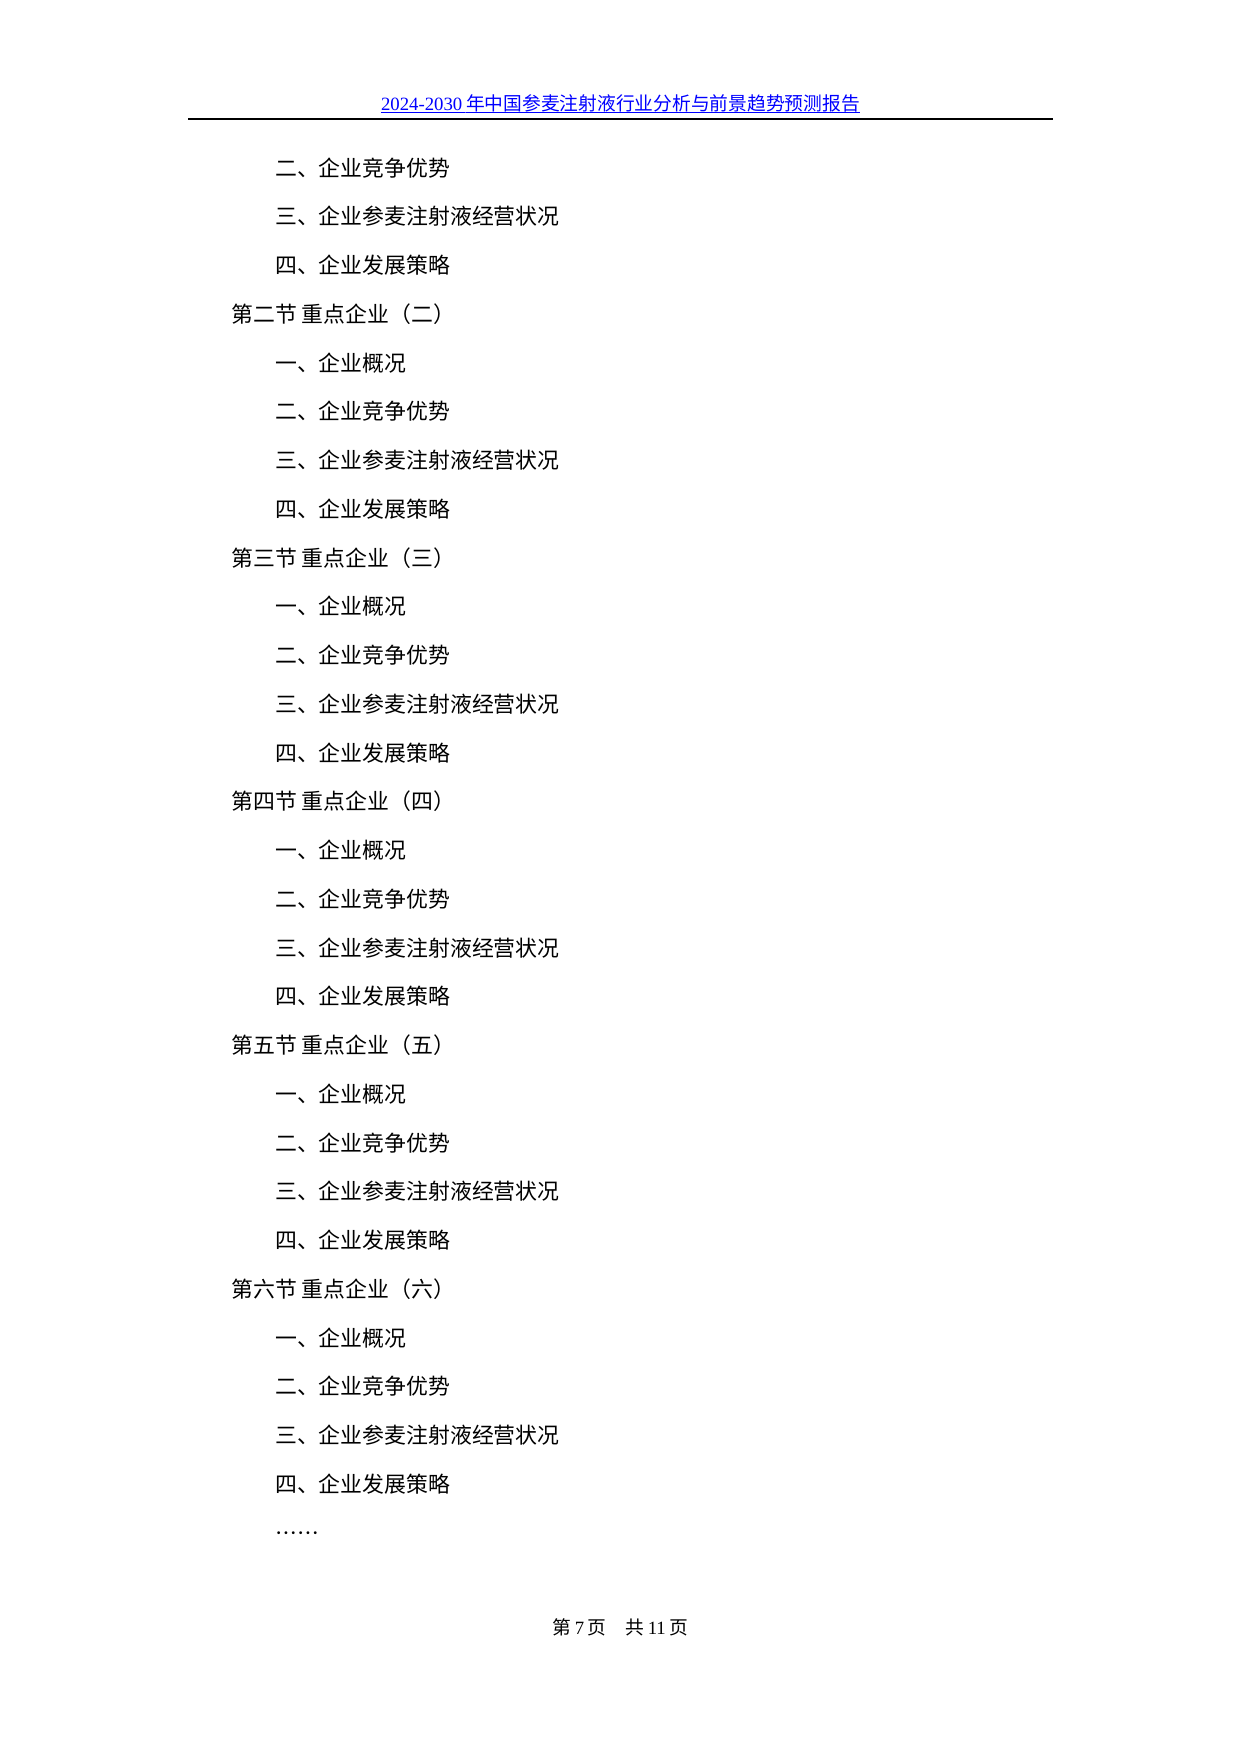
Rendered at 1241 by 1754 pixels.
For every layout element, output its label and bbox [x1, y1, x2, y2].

text [187, 150, 1053, 1548]
